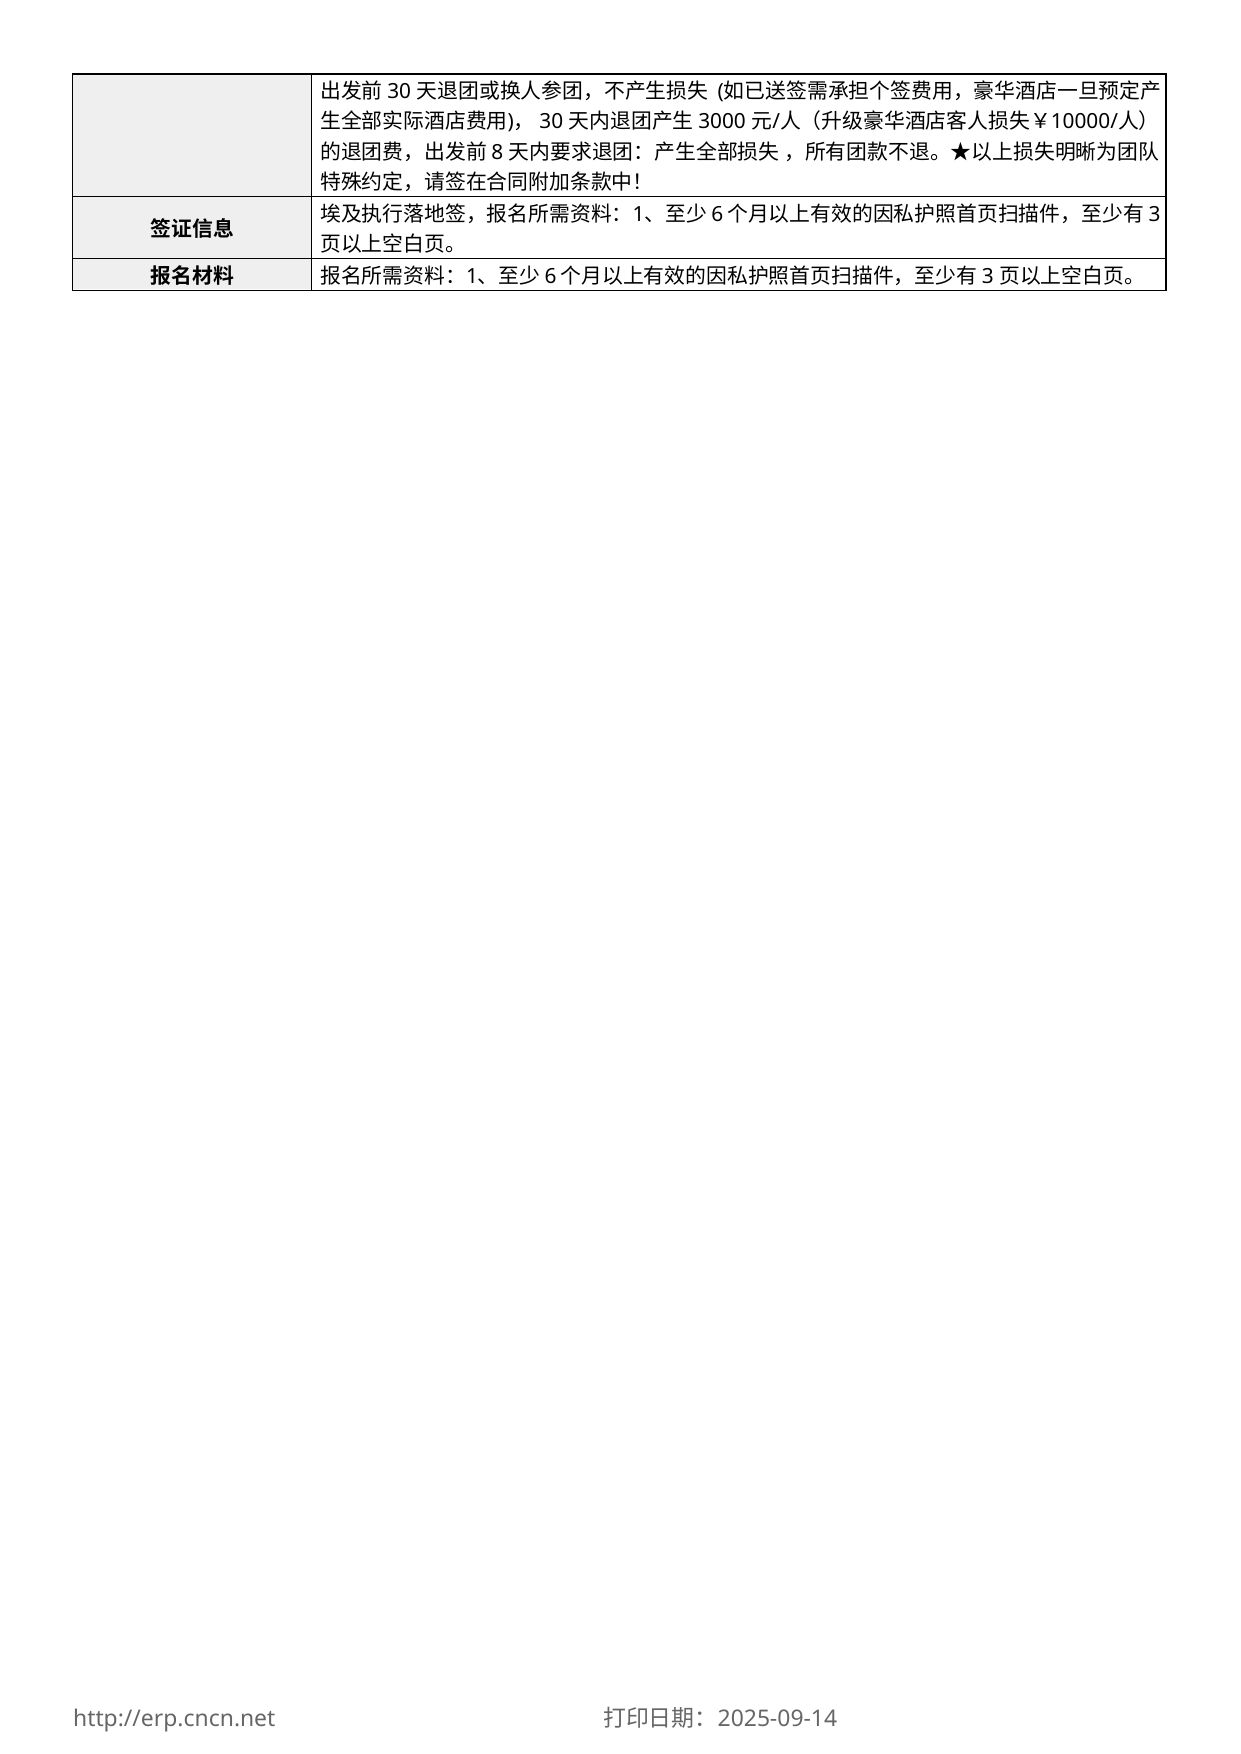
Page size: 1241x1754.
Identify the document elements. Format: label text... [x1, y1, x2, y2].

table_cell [312, 75, 1165, 196]
table_cell 报名所需资料： [312, 259, 1165, 289]
table_cell 报名材料 [73, 259, 311, 289]
table_cell 埃及执行落地签， [312, 197, 1165, 258]
table_cell 退改规则 [73, 75, 311, 196]
table_cell 签证信息 [73, 197, 311, 258]
